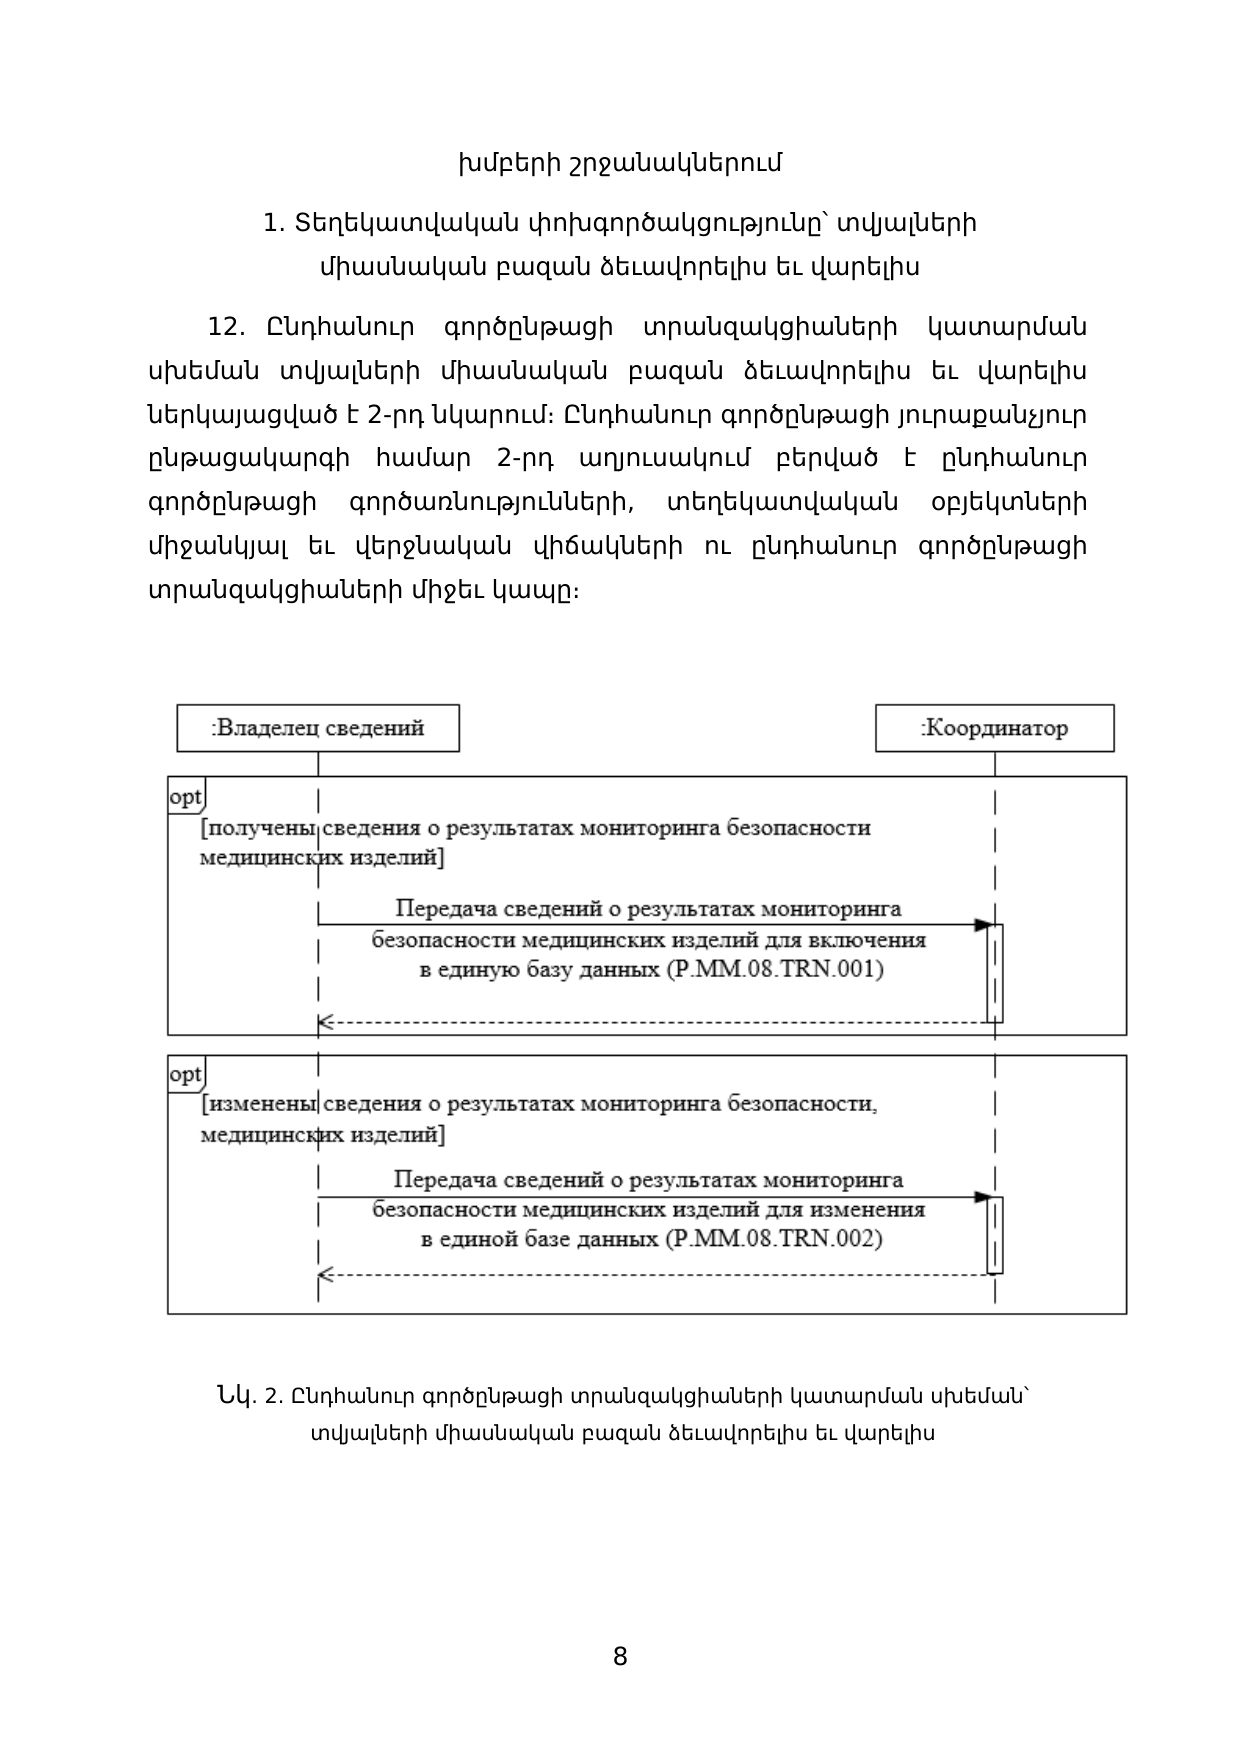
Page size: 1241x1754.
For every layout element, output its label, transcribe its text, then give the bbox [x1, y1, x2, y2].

text 1. Տեղեկատվական փոխգործակցությունը՝ տվյալների միասնական բազան ձեւավորելիս եւ վարելիս [207, 208, 1033, 281]
picture [158, 695, 1134, 1326]
text Նկ. 2. Ընդհանուր գործընթացի տրանզակցիաների կատարման սխեման՝ տվյալների միասնական բազան ձեւավորելիս եւ վարելիս [207, 1380, 1039, 1445]
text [207, 148, 1033, 177]
text 12. Ընդհանուր գործընթացի տրանզակցիաների կատարման սխեման տվյալների միասնական բազան ձեւավորելիս եւ վարելիս ներկայացված է 2-րդ նկարում։ Ընդհանուր գործընթացի յուրաքանչյուր ընթացակարգի համար 2-րդ աղյուսակում բերված է ընդհանուր գործընթացի գործառնությունների, տեղեկատվական օբյեկտների միջանկյալ եւ վերջնական վիճակների ու ընդհանուր գործընթացի տրանզակցիաների միջեւ կապը։ [148, 312, 1089, 604]
